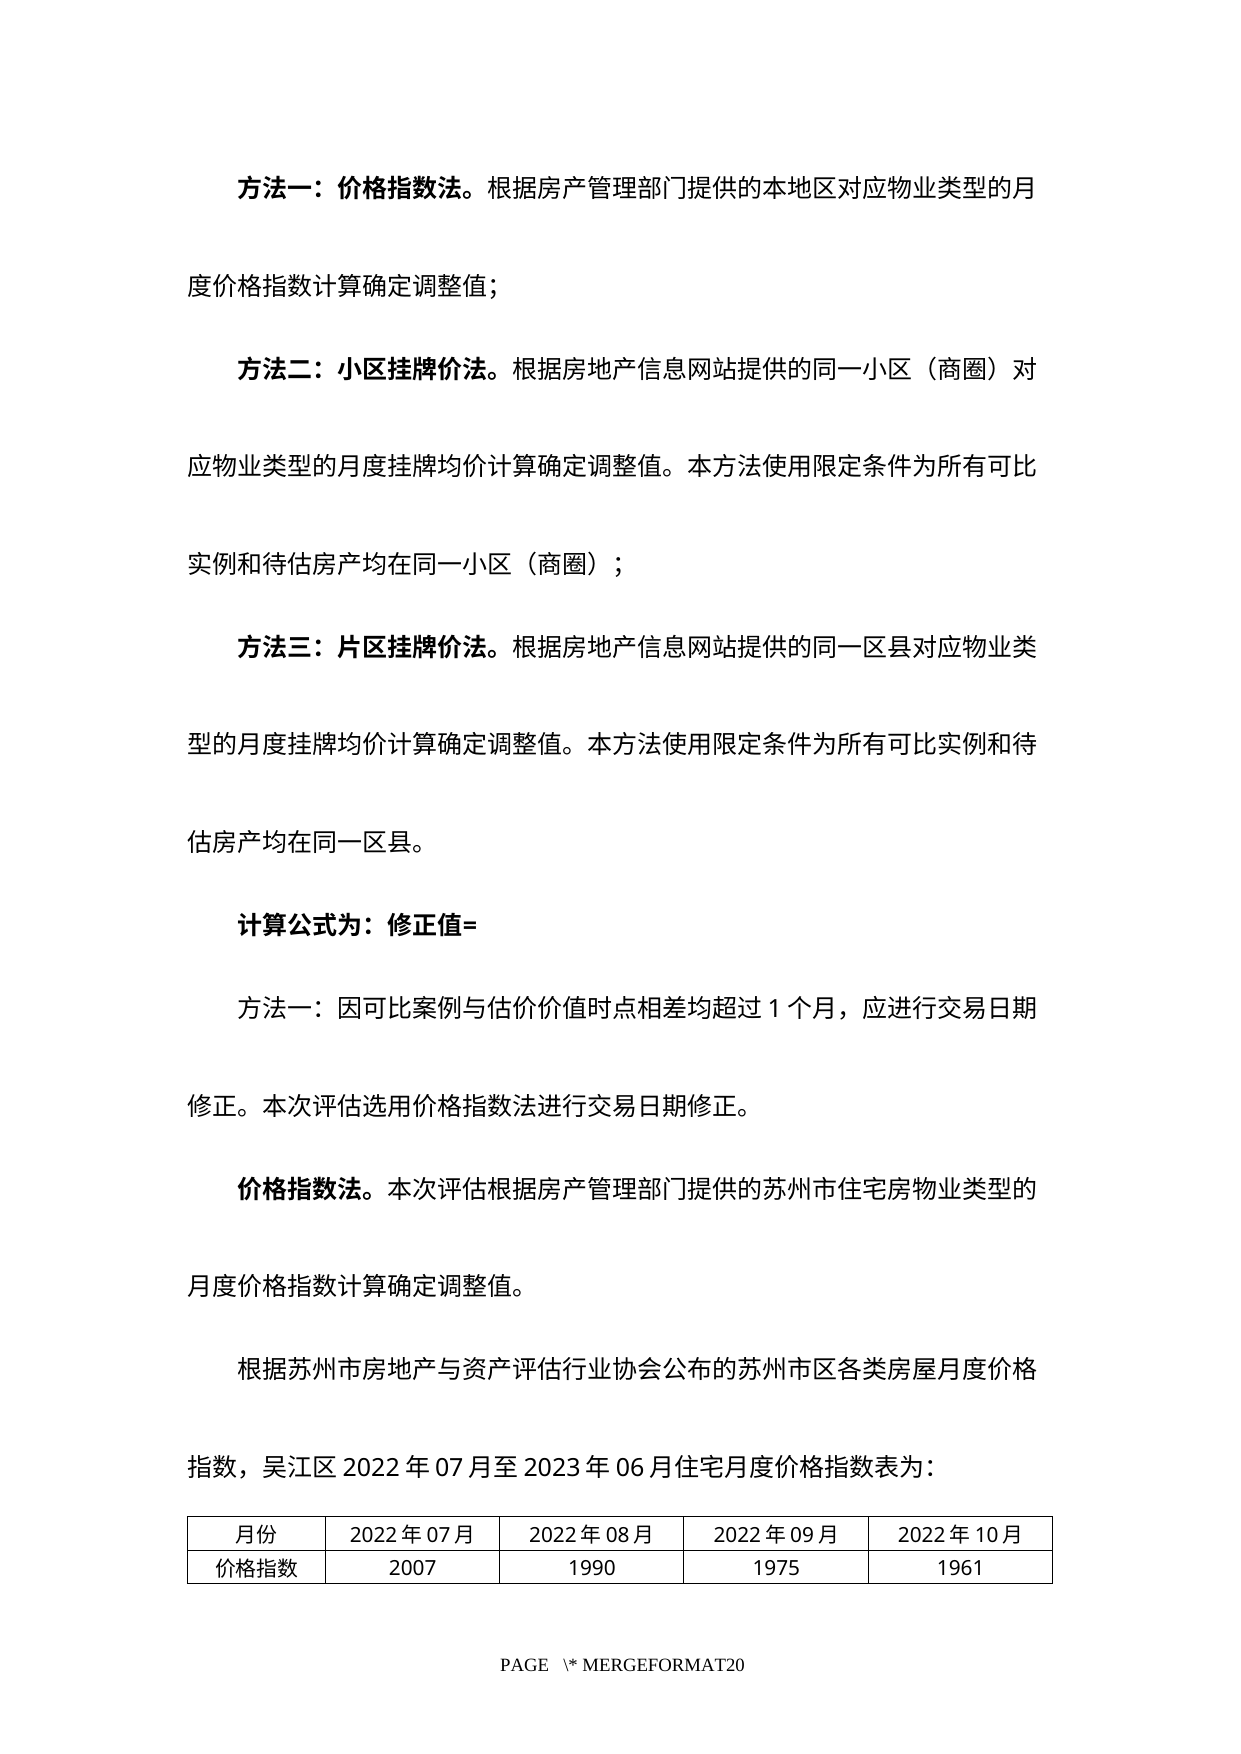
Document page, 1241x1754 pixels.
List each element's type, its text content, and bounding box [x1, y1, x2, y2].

table_cell 2007 [326, 1551, 499, 1583]
table_cell 1961 [869, 1551, 1052, 1583]
text 计算公式为：修正值= [187, 891, 1053, 956]
text 方法一：价格指数法。根据房产管理部门提供的本地区对应物业类型的月度价格指数计算确定调整值； [187, 154, 1053, 317]
text 方法三：片区挂牌价法。根据房地产信息网站提供的同一区县对应物业类型的月度挂牌均价计算确定调整值。本方法使用限定条件为所有可比实例和待估房产均在同一区县。 [187, 613, 1053, 873]
table_cell 1990 [500, 1551, 683, 1583]
table_cell 1975 [684, 1551, 868, 1583]
text 方法二：小区挂牌价法。根据房地产信息网站提供的同一小区（商圈）对应物业类型的月度挂牌均价计算确定调整值。本方法使用限定条件为所有可比实例和待估房产均在同一小区（商圈）； [187, 335, 1053, 595]
table_header 2022年07月 [326, 1517, 499, 1550]
text 根据苏州市房地产与资产评估行业协会公布的苏州市区各类房屋月度价格指数，吴江区2022年07月至2023年06月住宅月度价格指数表为： [187, 1336, 1053, 1498]
table_cell 价格指数 [188, 1551, 325, 1583]
table_header 2022年09月 [684, 1517, 868, 1550]
text 方法一：因可比案例与估价价值时点相差均超过1个月，应进行交易日期修正。本次评估选用价格指数法进行交易日期修正。 [187, 974, 1053, 1137]
text 价格指数法。本次评估根据房产管理部门提供的苏州市住宅房物业类型的月度价格指数计算确定调整值。 [187, 1155, 1053, 1317]
table_header 2022年08月 [500, 1517, 683, 1550]
table_header 2022年10月 [869, 1517, 1052, 1550]
table_header 月份 [188, 1517, 325, 1550]
